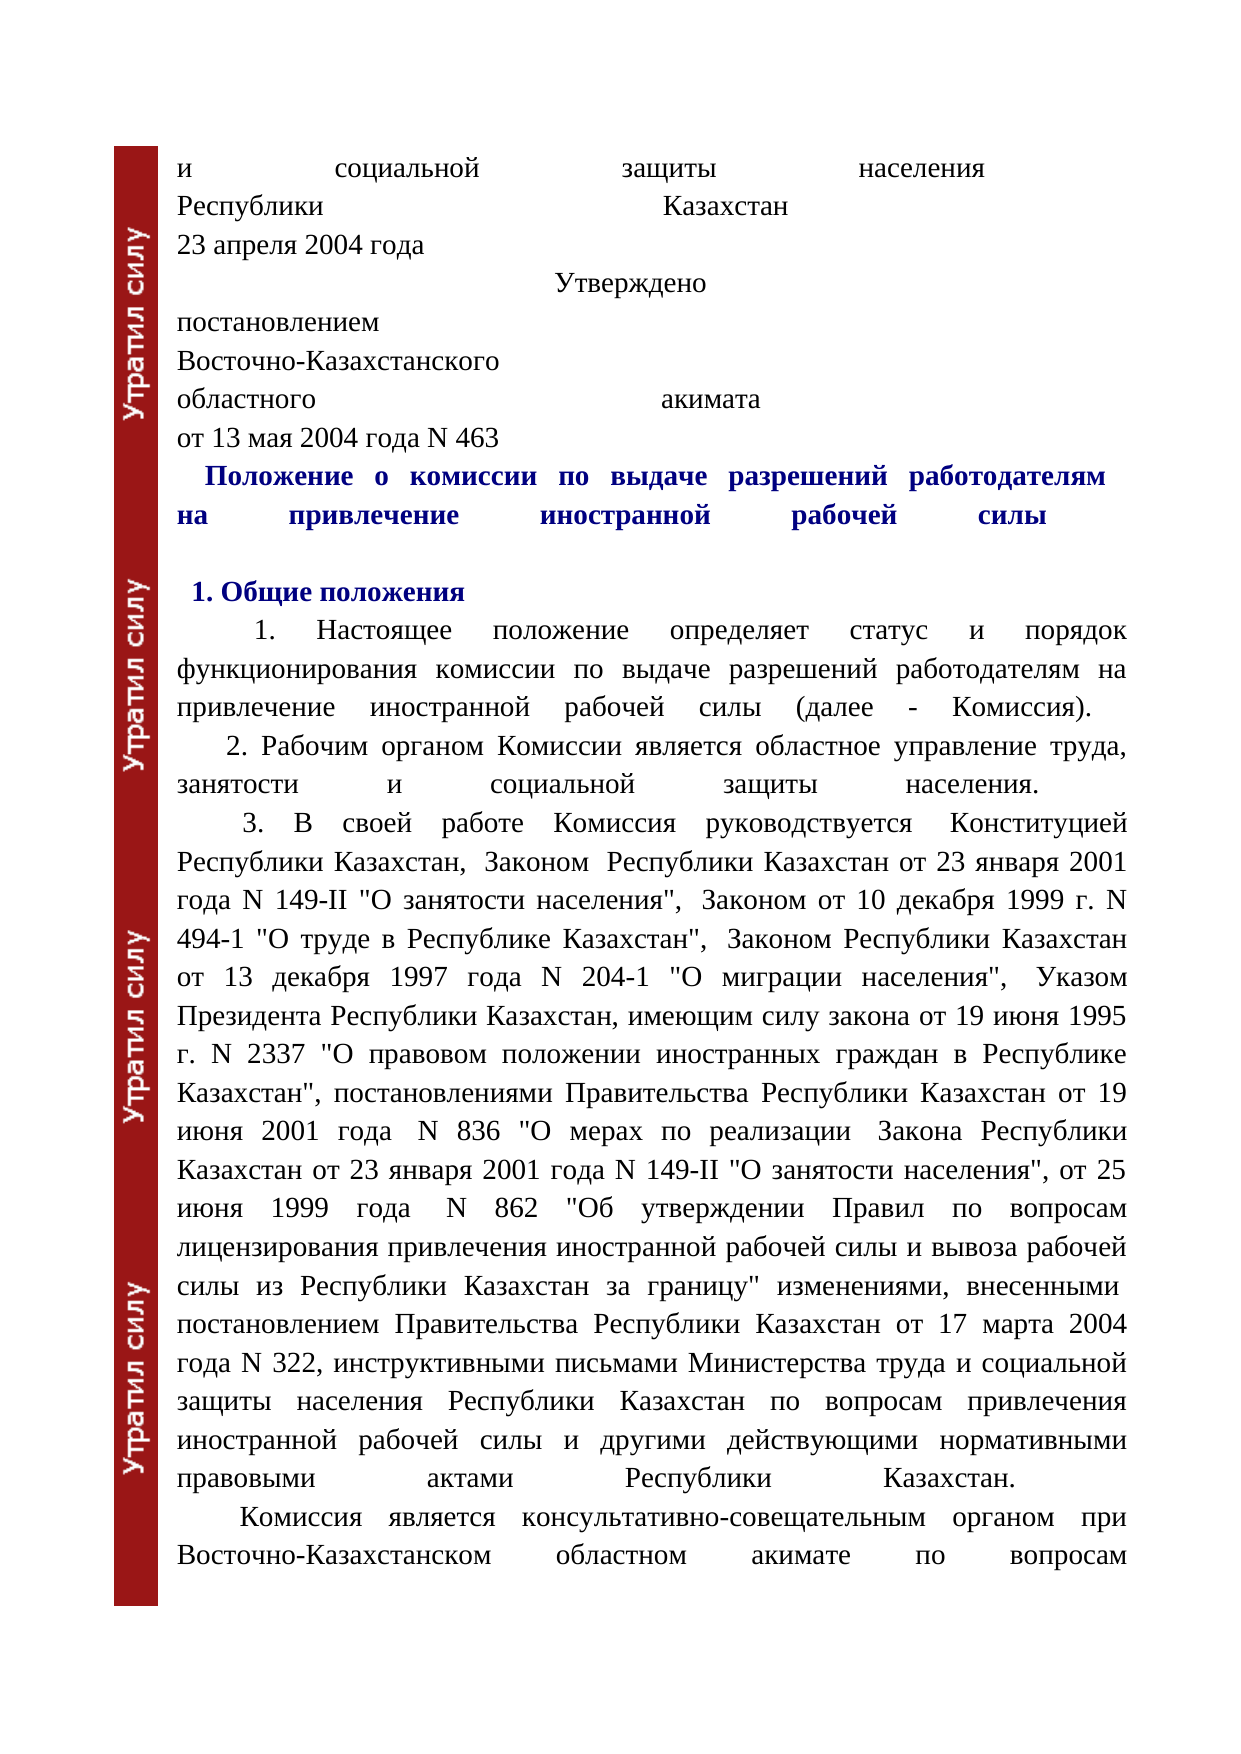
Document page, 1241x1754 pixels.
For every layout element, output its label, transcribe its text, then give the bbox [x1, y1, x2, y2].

picture [114, 607, 158, 612]
text Согласовано Вице-Министр труда и социальной защиты населения Республики Казахстан 23 апреля 2004 года [112, 150, 1128, 261]
picture [114, 146, 158, 150]
picture [114, 261, 158, 266]
text Положение о комиссии по выдаче разрешений работодателям на привлечение иностранной рабочей силы [112, 458, 1128, 569]
picture [114, 1571, 158, 1606]
text Утверждено постановлением Восточно-Казахстанского областного акимата от 13 мая 2004 года N 463 [112, 266, 1128, 453]
picture [114, 569, 158, 574]
picture [114, 453, 158, 458]
text 1. Общие положения [112, 574, 1128, 607]
